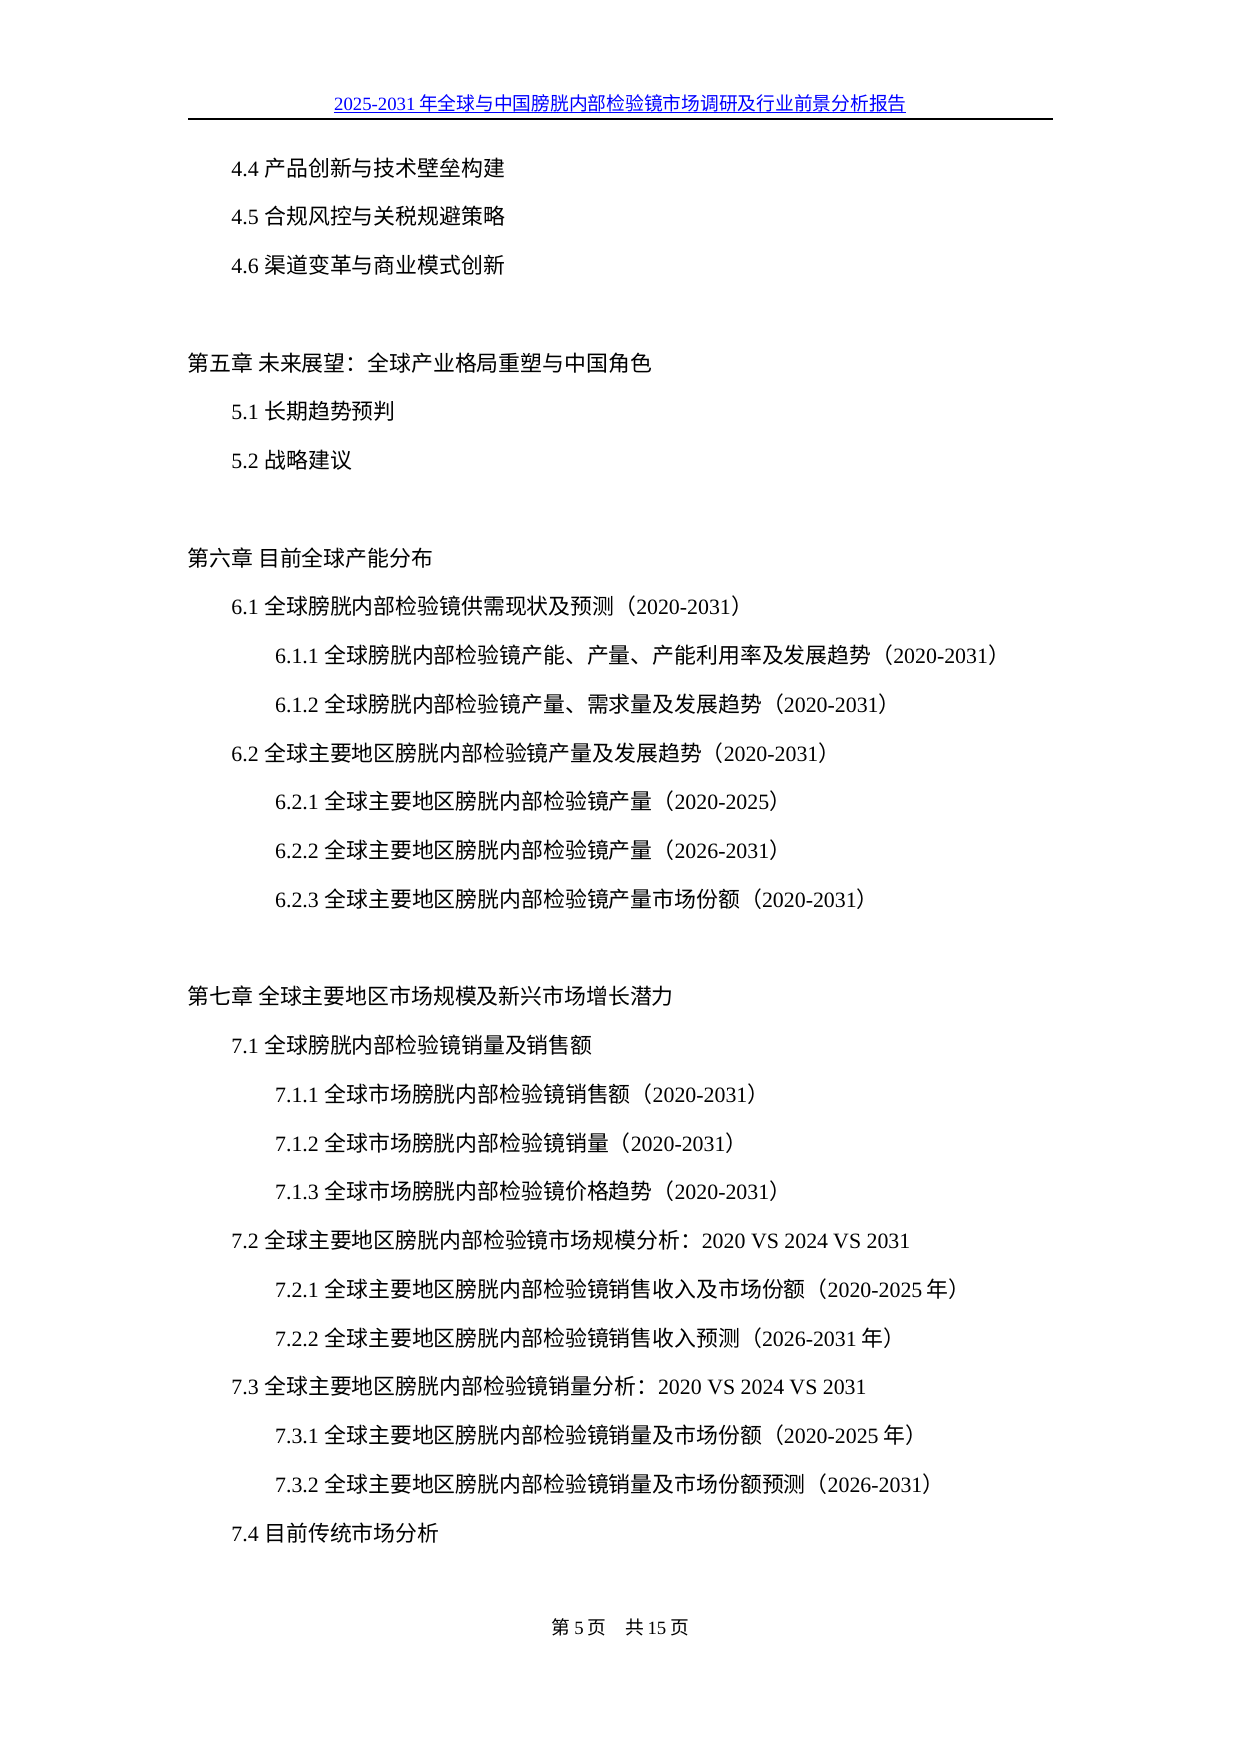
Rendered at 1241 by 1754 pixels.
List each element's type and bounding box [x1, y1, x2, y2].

text [187, 150, 1053, 1548]
